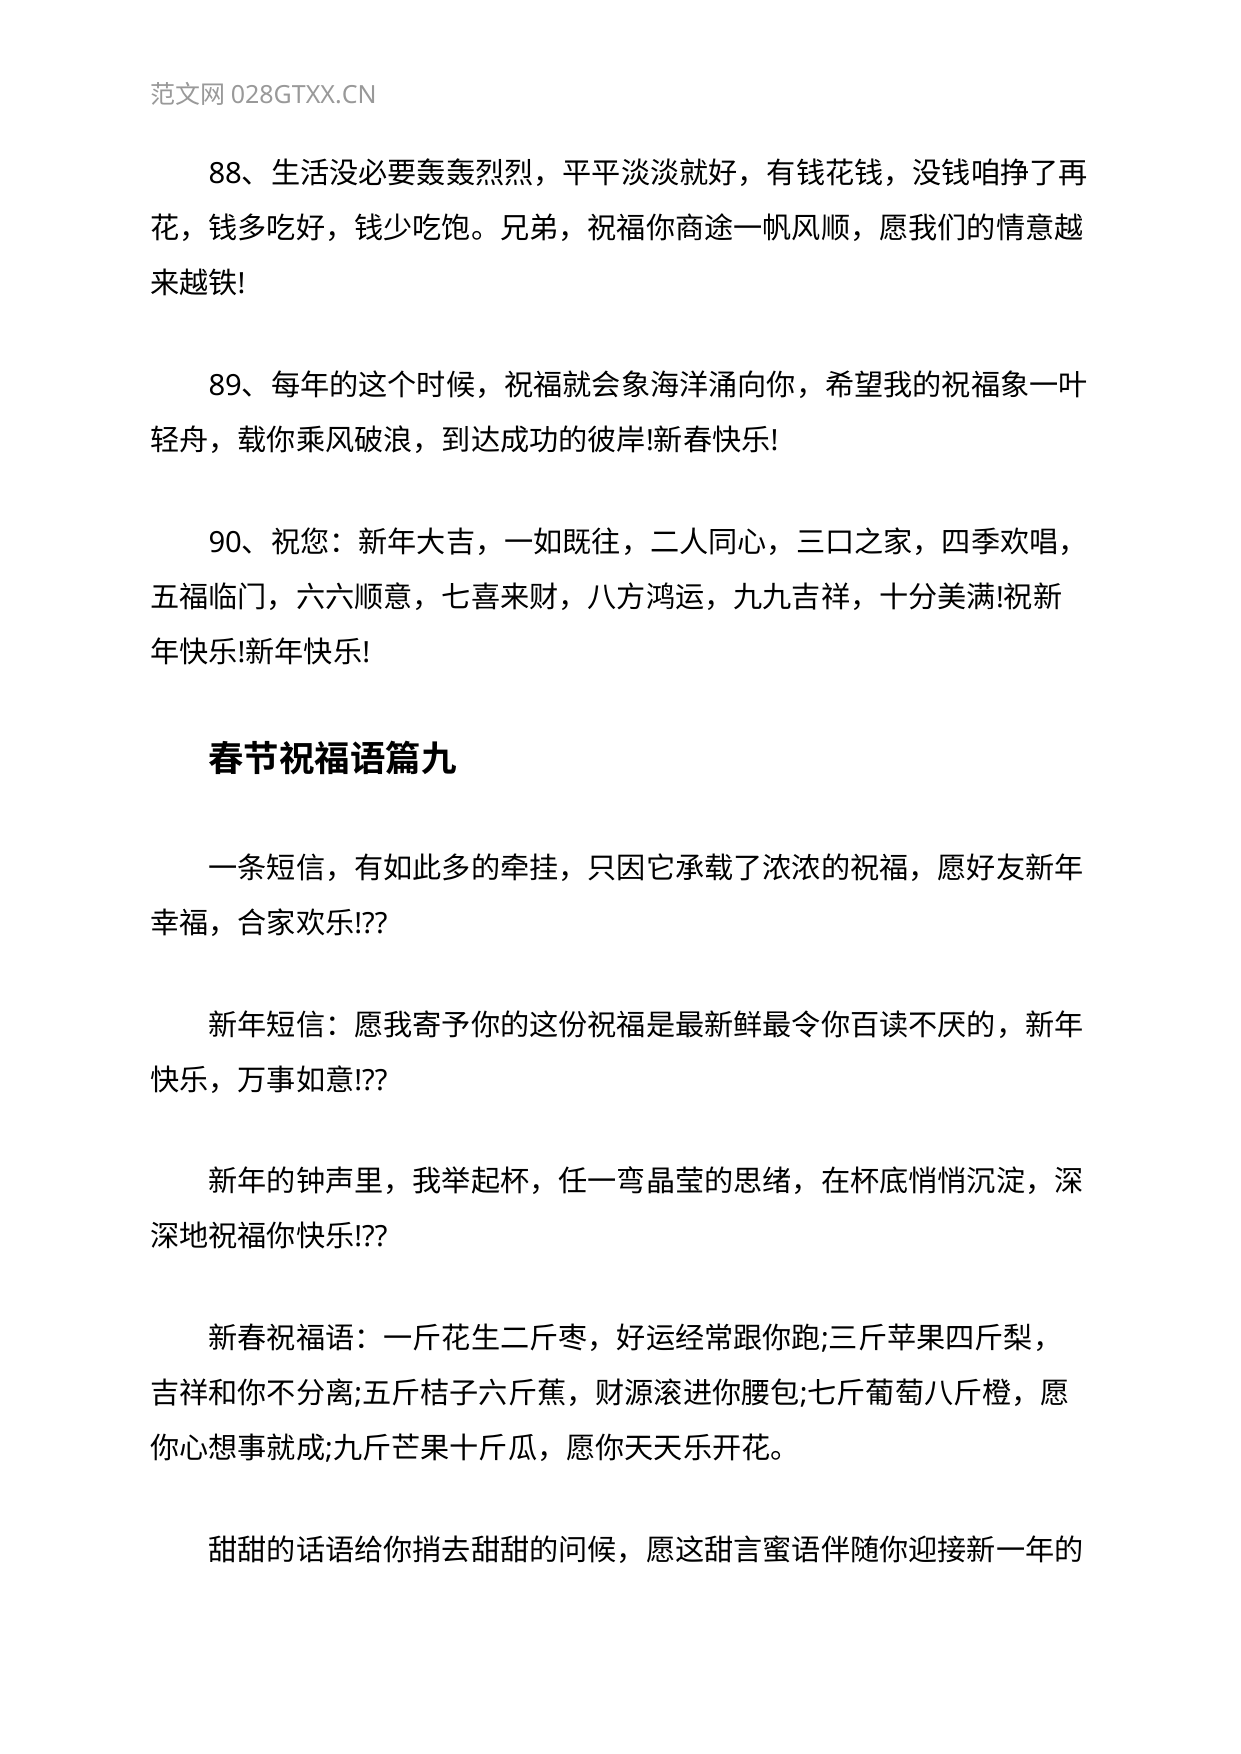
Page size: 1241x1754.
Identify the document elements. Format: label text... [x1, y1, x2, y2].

text 90、祝您：新年大吉，一如既往，二人同心，三口之家，四季欢唱，五福临门，六六顺意，七喜来财，八方鸿运，九九吉祥，十分美满!祝新年快乐!新年快乐! [150, 519, 1090, 671]
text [150, 1527, 1090, 1569]
text 新年短信：愿我寄予你的这份祝福是最新鲜最令你百读不厌的，新年快乐，万事如意!?? [150, 1001, 1090, 1098]
text 新年的钟声里，我举起杯，任一弯晶莹的思绪，在杯底悄悄沉淀，深深地祝福你快乐!?? [150, 1158, 1090, 1255]
text 新春祝福语：一斤花生二斤枣，好运经常跟你跑;三斤苹果四斤梨，吉祥和你不分离;五斤桔子六斤蕉，财源滚进你腰包;七斤葡萄八斤橙，愿你心想事就成;九斤芒果十斤瓜，愿你天天乐开花。 [150, 1315, 1090, 1467]
text 春节祝福语篇九 [150, 731, 1090, 782]
text 88、生活没必要轰轰烈烈，平平淡淡就好，有钱花钱，没钱咱挣了再花，钱多吃好，钱少吃饱。兄弟，祝福你商途一帆风顺，愿我们的情意越来越铁! [150, 150, 1090, 302]
text 一条短信，有如此多的牵挂，只因它承载了浓浓的祝福，愿好友新年幸福，合家欢乐!?? [150, 844, 1090, 942]
text 89、每年的这个时候，祝福就会象海洋涌向你，希望我的祝福象一叶轻舟，载你乘风破浪，到达成功的彼岸!新春快乐! [150, 362, 1090, 459]
